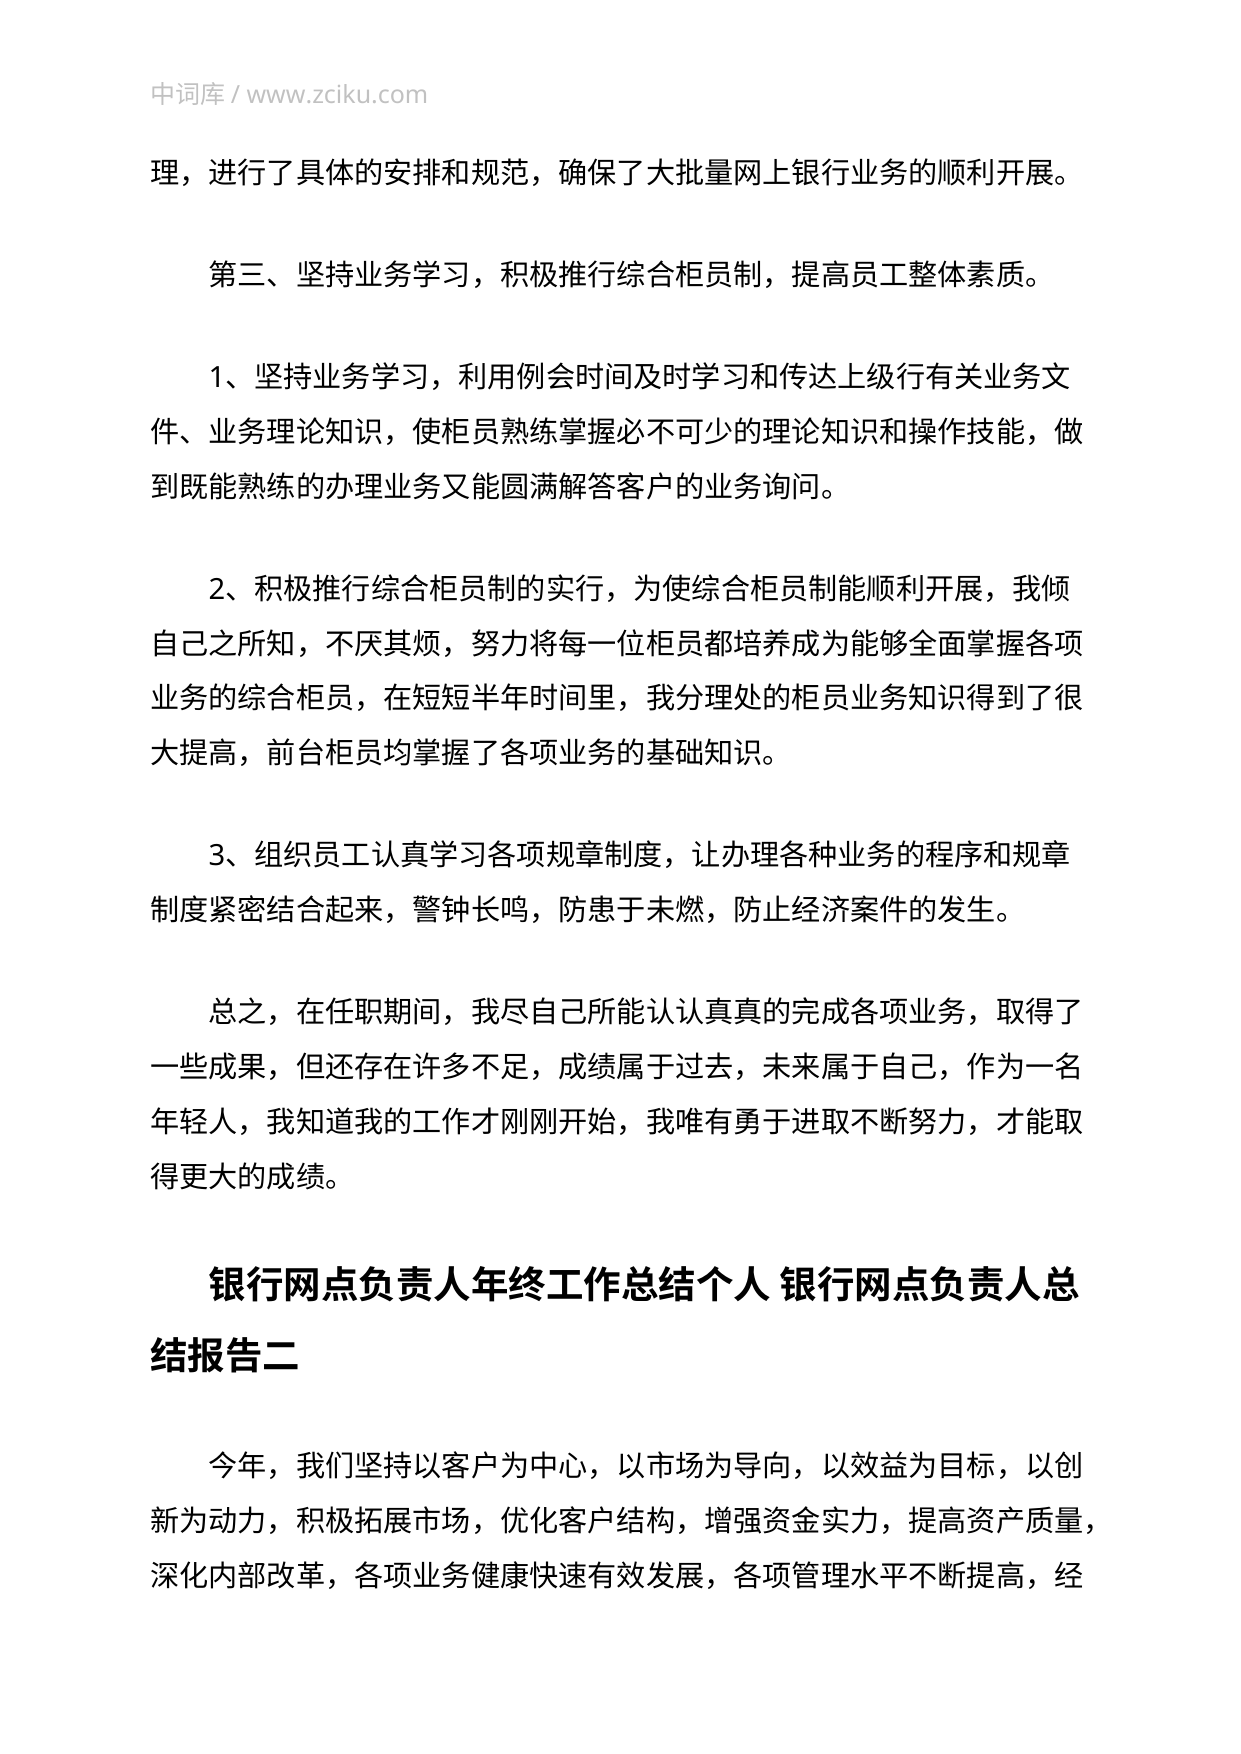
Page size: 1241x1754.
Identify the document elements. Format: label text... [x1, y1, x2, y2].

text 1、坚持业务学习，利用例会时间及时学习和传达上级行有关业务文件、业务理论知识，使柜员熟练掌握必不可少的理论知识和操作技能，做到既能熟练的办理业务又能圆满解答客户的业务询问。 [150, 353, 1090, 506]
text 2、积极推行综合柜员制的实行，为使综合柜员制能顺利开展，我倾自己之所知，不厌其烦，努力将每一位柜员都培养成为能够全面掌握各项业务的综合柜员，在短短半年时间里，我分理处的柜员业务知识得到了很大提高，前台柜员均掌握了各项业务的基础知识。 [150, 565, 1090, 772]
text 总之，在任职期间，我尽自己所能认认真真的完成各项业务，取得了一些成果，但还存在许多不足，成绩属于过去，未来属于自己，作为一名年轻人，我知道我的工作才刚刚开始，我唯有勇于进取不断努力，才能取得更大的成绩。 [150, 988, 1090, 1196]
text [150, 1443, 1090, 1595]
text 第三、坚持业务学习，积极推行综合柜员制，提高员工整体素质。 [150, 252, 1090, 294]
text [150, 150, 1090, 192]
text 3、组织员工认真学习各项规章制度，让办理各种业务的程序和规章制度紧密结合起来，警钟长鸣，防患于未燃，防止经济案件的发生。 [150, 832, 1090, 929]
text 银行网点负责人年终工作总结个人 银行网点负责人总结报告二 [150, 1255, 1090, 1380]
